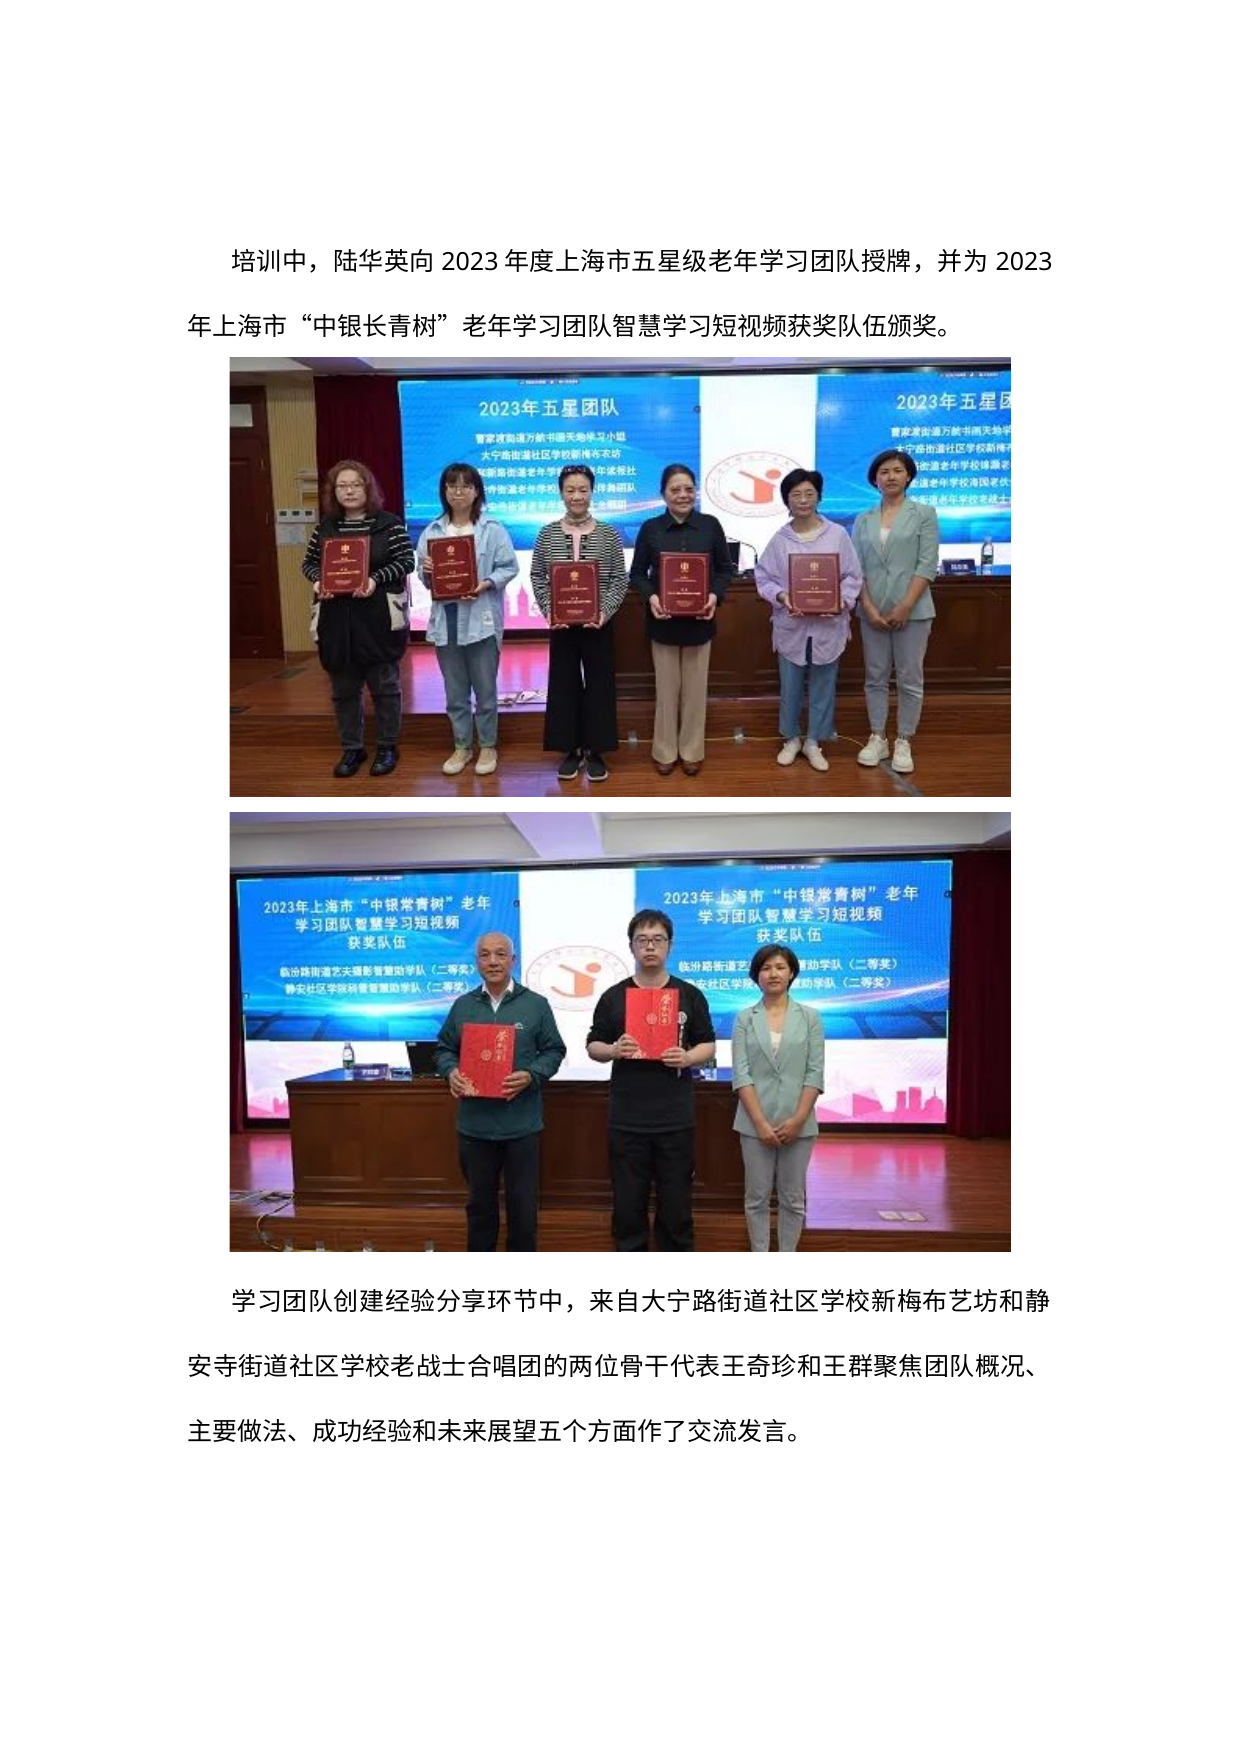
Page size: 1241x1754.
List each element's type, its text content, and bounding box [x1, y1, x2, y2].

text 培训中，陆华英向2023年度上海市五星级老年学习团队授牌，并为2023年上海市“中银长青树”老年学习团队智慧学习短视频获奖队伍颁奖。 [187, 227, 1053, 357]
picture [229, 812, 1011, 1252]
text 学习团队创建经验分享环节中，来自大宁路街道社区学校新梅布艺坊和静安寺街道社区学校老战士合唱团的两位骨干代表王奇珍和王群聚焦团队概况、主要做法、成功经验和未来展望五个方面作了交流发言。 [187, 1267, 1053, 1462]
picture [229, 357, 1011, 797]
